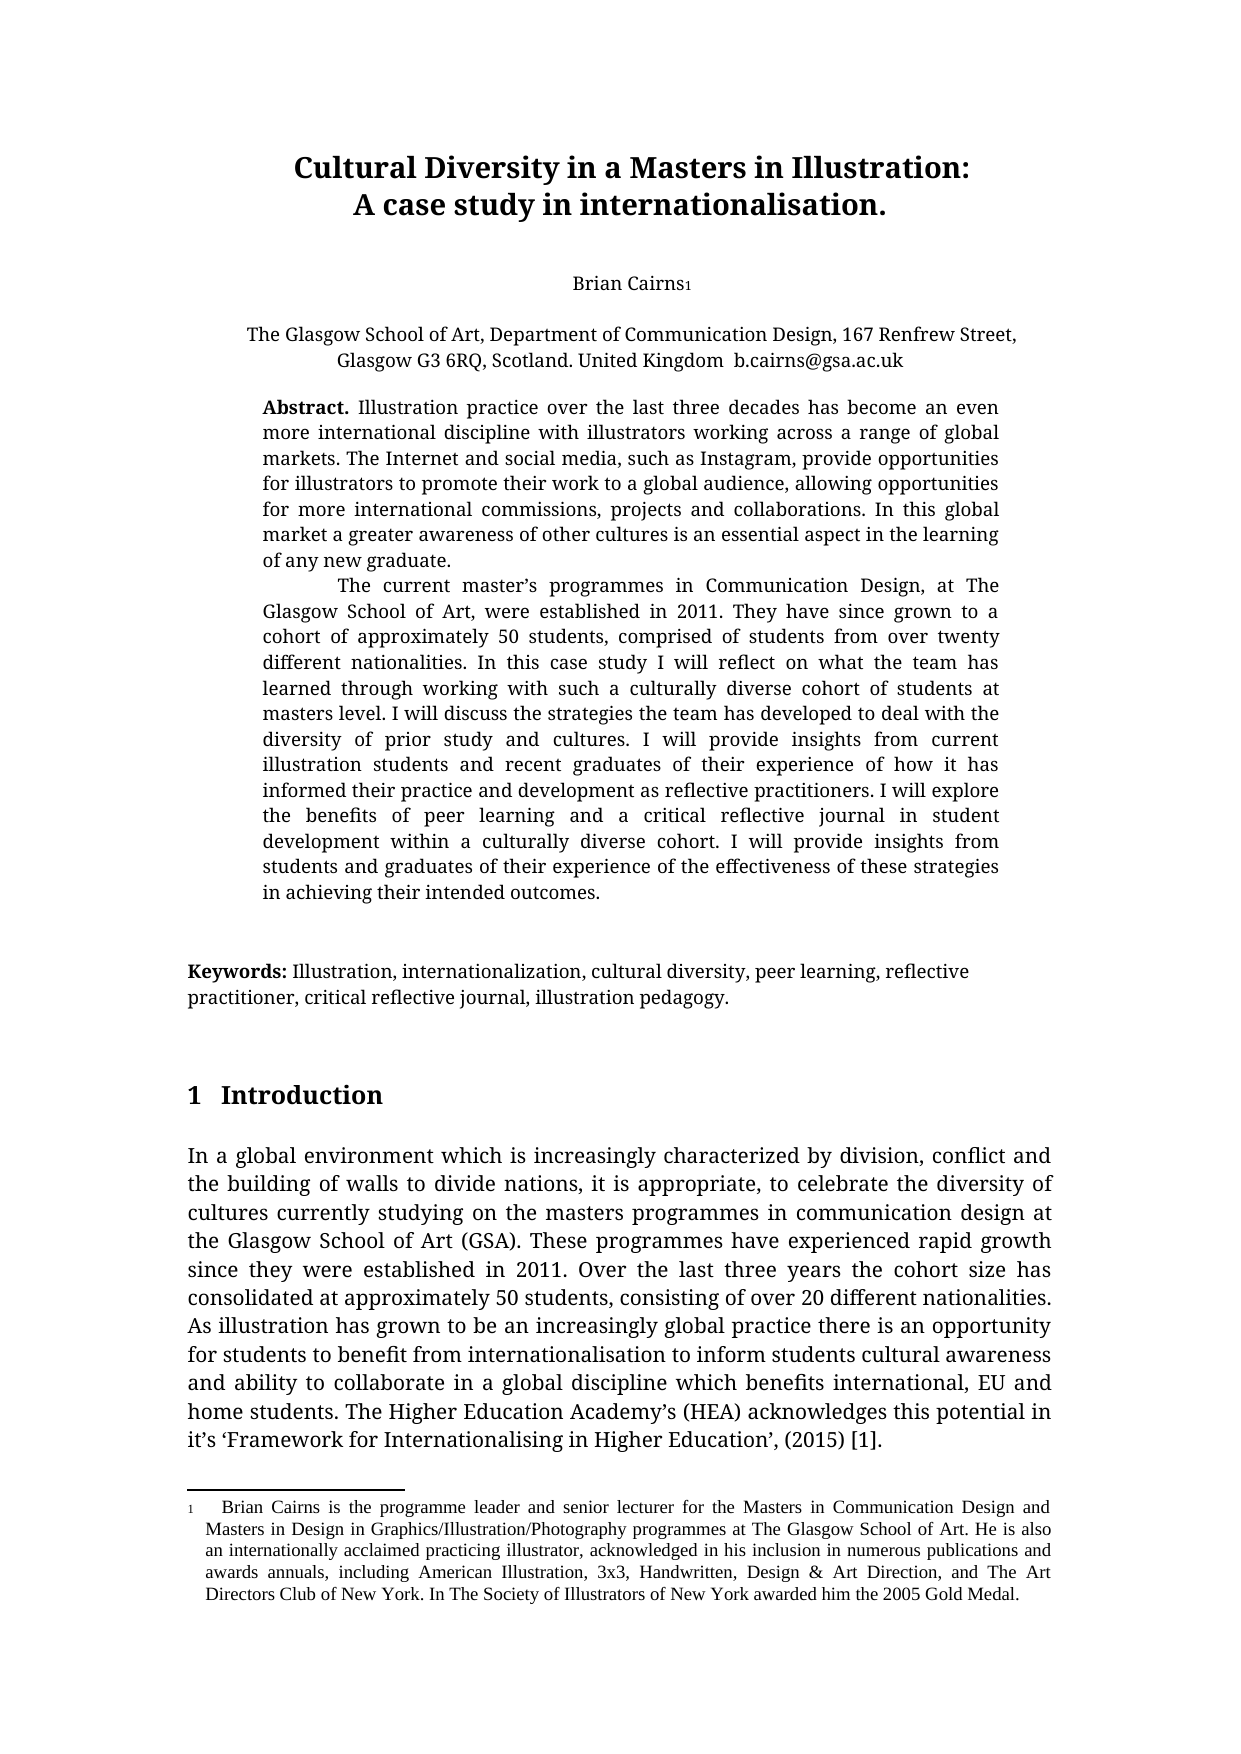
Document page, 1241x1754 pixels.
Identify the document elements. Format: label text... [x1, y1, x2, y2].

text The Glasgow School of Art, Department of Communication Design, 167 Renfrew Street, Glasgow G3 6RQ, Scotland. United Kingdom b.cairns@gsa.ac.uk [187, 321, 1053, 372]
text In a global environment which is increasingly characterized by division, conflict and the building of walls to divide nations, it is appropriate, to celebrate the diversity of cultures currently studying on the masters programmes in communication design at the Glasgow School of Art (GSA). These programmes have experienced rapid growth since they were established in 2011. Over the last three years the cohort size has consolidated at approximately 50 students, consisting of over 20 different nationalities. As illustration has grown to be an increasingly global practice there is an opportunity for students to benefit from internationalisation to inform students cultural awareness and ability to collaborate in a global discipline which benefits international, EU and home students. The Higher Education Academy’s (HEA) acknowledges this potential in it’s ‘Framework for Internationalising in Higher Education’, (2015) [1]. [187, 1141, 1053, 1454]
subtitle Keywords: Illustration, internationalization, cultural diversity, peer learning, reflective practitioner, critical reflective journal, illustration pedagogy. 1 Introduction [187, 959, 1053, 1112]
text Brian Cairns [187, 270, 1053, 296]
text Abstract. Illustration practice over the last three decades has become an even more international discipline with illustrators working across a range of global markets. The Internet and social media, such as Instagram, provide opportunities for illustrators to promote their work to a global audience, allowing opportunities for more international commissions, projects and collaborations. In this global market a greater awareness of other cultures is an essential aspect in the learning of any new graduate. [262, 394, 1000, 573]
title Cultural Diversity in a Masters in Illustration: A case study in internationalisation. [187, 150, 1053, 222]
text The current master’s programmes in Communication Design, at The Glasgow School of Art, were established in 2011. They have since grown to a cohort of approximately 50 students, comprised of students from over twenty different nationalities. In this case study I will reflect on what the team has learned through working with such a culturally diverse cohort of students at masters level. I will discuss the strategies the team has developed to deal with the diversity of prior study and cultures. I will provide insights from current illustration students and recent graduates of their experience of how it has informed their practice and development as reflective practitioners. I will explore the benefits of peer learning and a critical reflective journal in student development within a culturally diverse cohort. I will provide insights from students and graduates of their experience of the effectiveness of these strategies in achieving their intended outcomes. [262, 573, 1000, 904]
